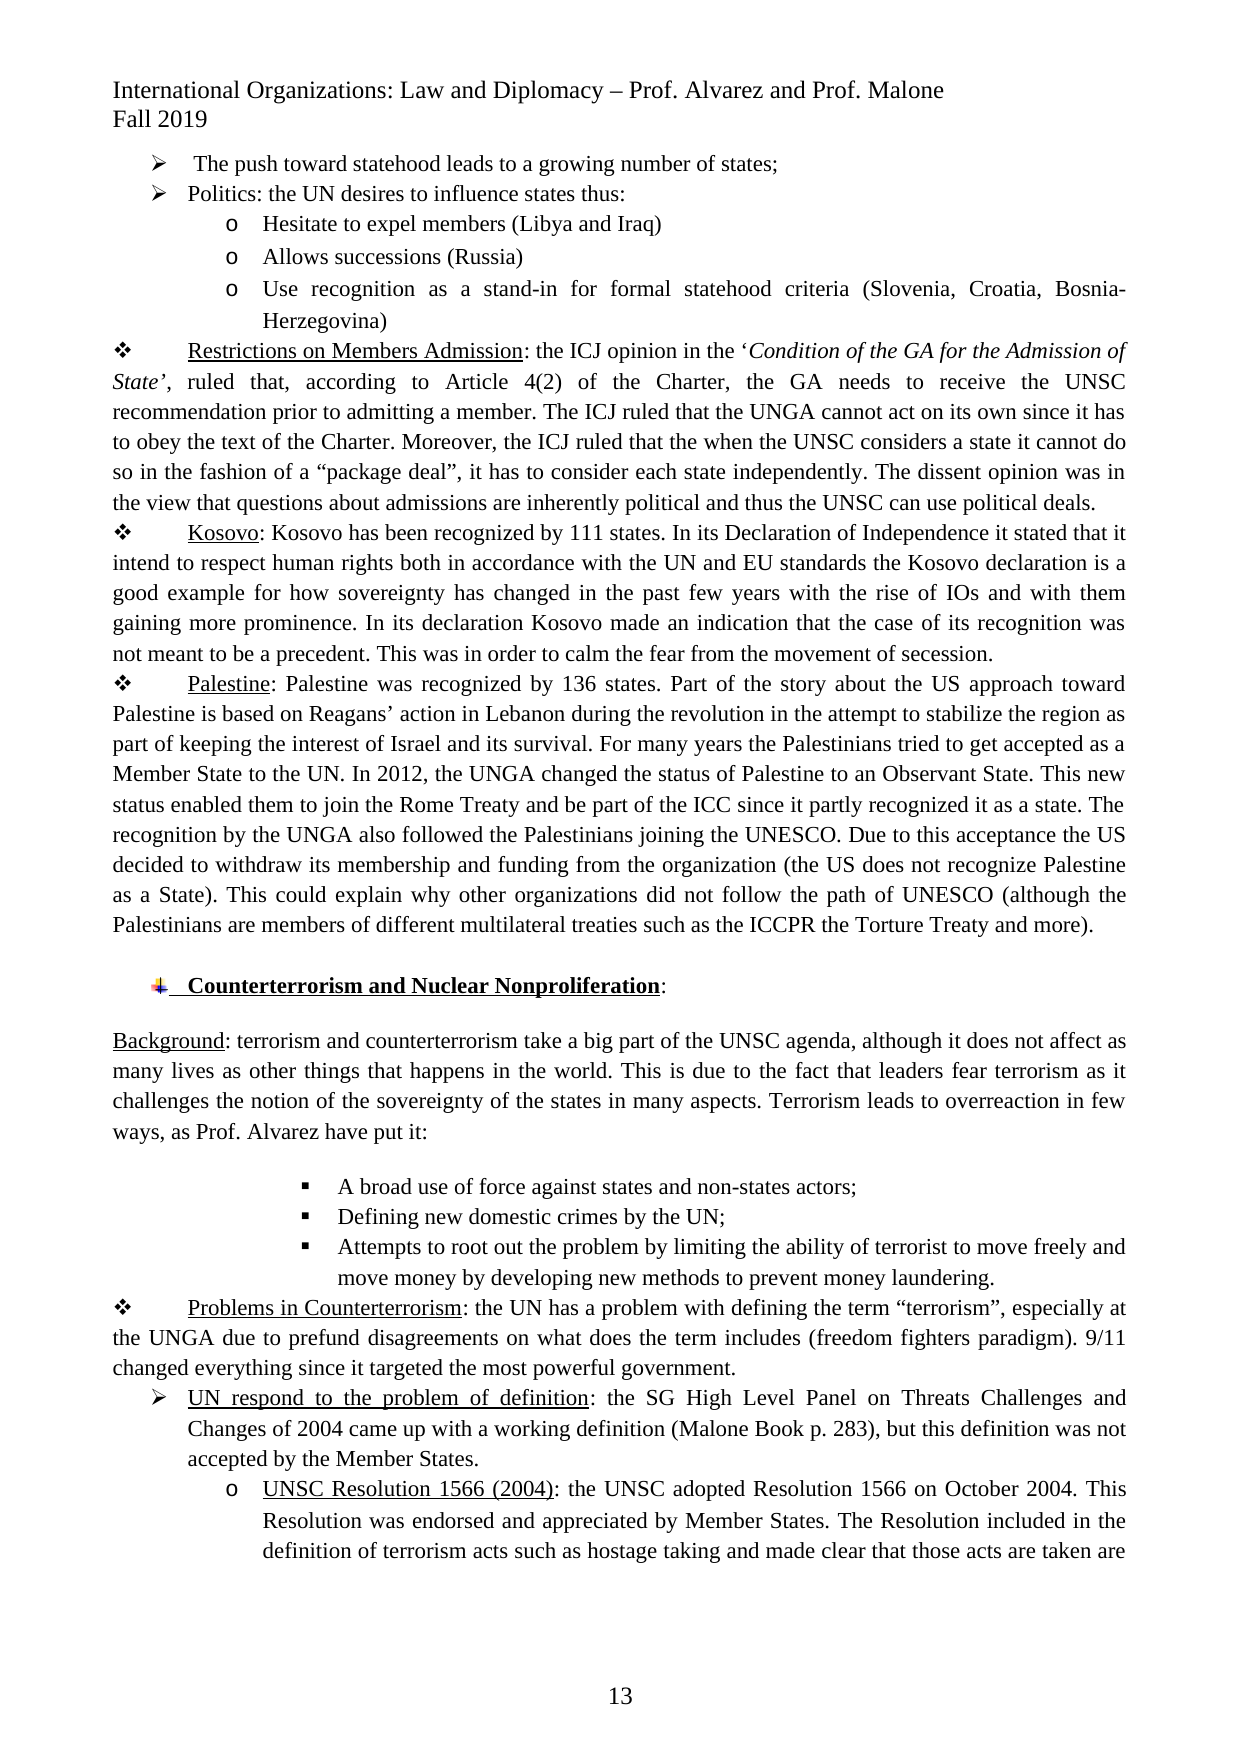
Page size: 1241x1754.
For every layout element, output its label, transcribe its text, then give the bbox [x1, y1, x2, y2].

list UN respond to the problem of definition: the SG High Level Panel on Threats Challenges and Changes of 2004 came up with a working definition (Malone Book p. 283), but this definition was not accepted by the Member States. [150, 1384, 1128, 1471]
list Politics: the UN desires to influence states thus: [150, 180, 1128, 207]
list Counterterrorism and Nuclear Nonproliferation: [150, 972, 1128, 998]
list Hesitate to expel members (Libya and Iraq) [225, 210, 1128, 239]
list Kosovo: Kosovo has been recognized by 111 states. In its Declaration of Independence it stated that it intend to respect human rights both in accordance with the UN and EU standards the Kosovo declaration is a good example for how sovereignty has changed in the past few years with the rise of IOs and with them gaining more prominence. In its declaration Kosovo made an indication that the case of its recognition was not meant to be a precedent. This was in order to calm the fear from the movement of secession. [112, 519, 1128, 666]
list Use recognition as a stand-in for formal statehood criteria (Slovenia, Croatia, Bosnia-Herzegovina) [225, 275, 1128, 334]
list The push toward statehood leads to a growing number of states; [150, 150, 1128, 176]
list Restrictions on Members Admission: the ICJ opinion in the ‘Condition of the GA for the Admission of State’, ruled that, according to Article 4(2) of the Charter, the GA needs to receive the UNSC recommendation prior to admitting a member. The ICJ ruled that the UNGA cannot act on its own since it has to obey the text of the Charter. Moreover, the ICJ ruled that the when the UNSC considers a state it cannot do so in the fashion of a “package deal”, it has to consider each state independently. The dissent opinion was in the view that questions about admissions are inherently political and thus the UNSC can use political deals. [112, 337, 1128, 515]
list A broad use of force against states and non-states actors; [300, 1173, 1128, 1199]
picture [151, 976, 168, 994]
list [225, 1475, 1128, 1564]
list Defining new domestic crimes by the UN; [300, 1203, 1128, 1229]
text Background: terrorism and counterterrorism take a big part of the UNSC agenda, although it does not affect as many lives as other things that happens in the world. This is due to the fact that leaders fear terrorism as it challenges the notion of the sovereignty of the states in many aspects. Terrorism leads to overreaction in few ways, as Prof. Alvarez have put it: [112, 1027, 1128, 1144]
list Palestine: Palestine was recognized by 136 states. Part of the story about the US approach toward Palestine is based on Reagans’ action in Lebanon during the revolution in the attempt to stabilize the region as part of keeping the interest of Israel and its survival. For many years the Palestinians tried to get accepted as a Member State to the UN. In 2012, the UNGA changed the status of Palestine to an Observant State. This new status enabled them to join the Rome Treaty and be part of the ICC since it partly recognized it as a state. The recognition by the UNGA also followed the Palestinians joining the UNESCO. Due to this acceptance the US decided to withdraw its membership and funding from the organization (the US does not recognize Palestine as a State). This could explain why other organizations did not follow the path of UNESCO (although the Palestinians are members of different multilateral treaties such as the ICCPR the Torture Treaty and more). [112, 670, 1128, 938]
list Problems in Counterterrorism: the UN has a problem with defining the term “terrorism”, especially at the UNGA due to prefund disagreements on what does the term includes (freedom fighters paradigm). 9/11 changed everything since it targeted the most powerful government. [112, 1294, 1128, 1381]
list Allows successions (Russia) [225, 243, 1128, 271]
list Attempts to root out the problem by limiting the ability of terrorist to move freely and move money by developing new methods to prevent money laundering. [300, 1233, 1128, 1290]
